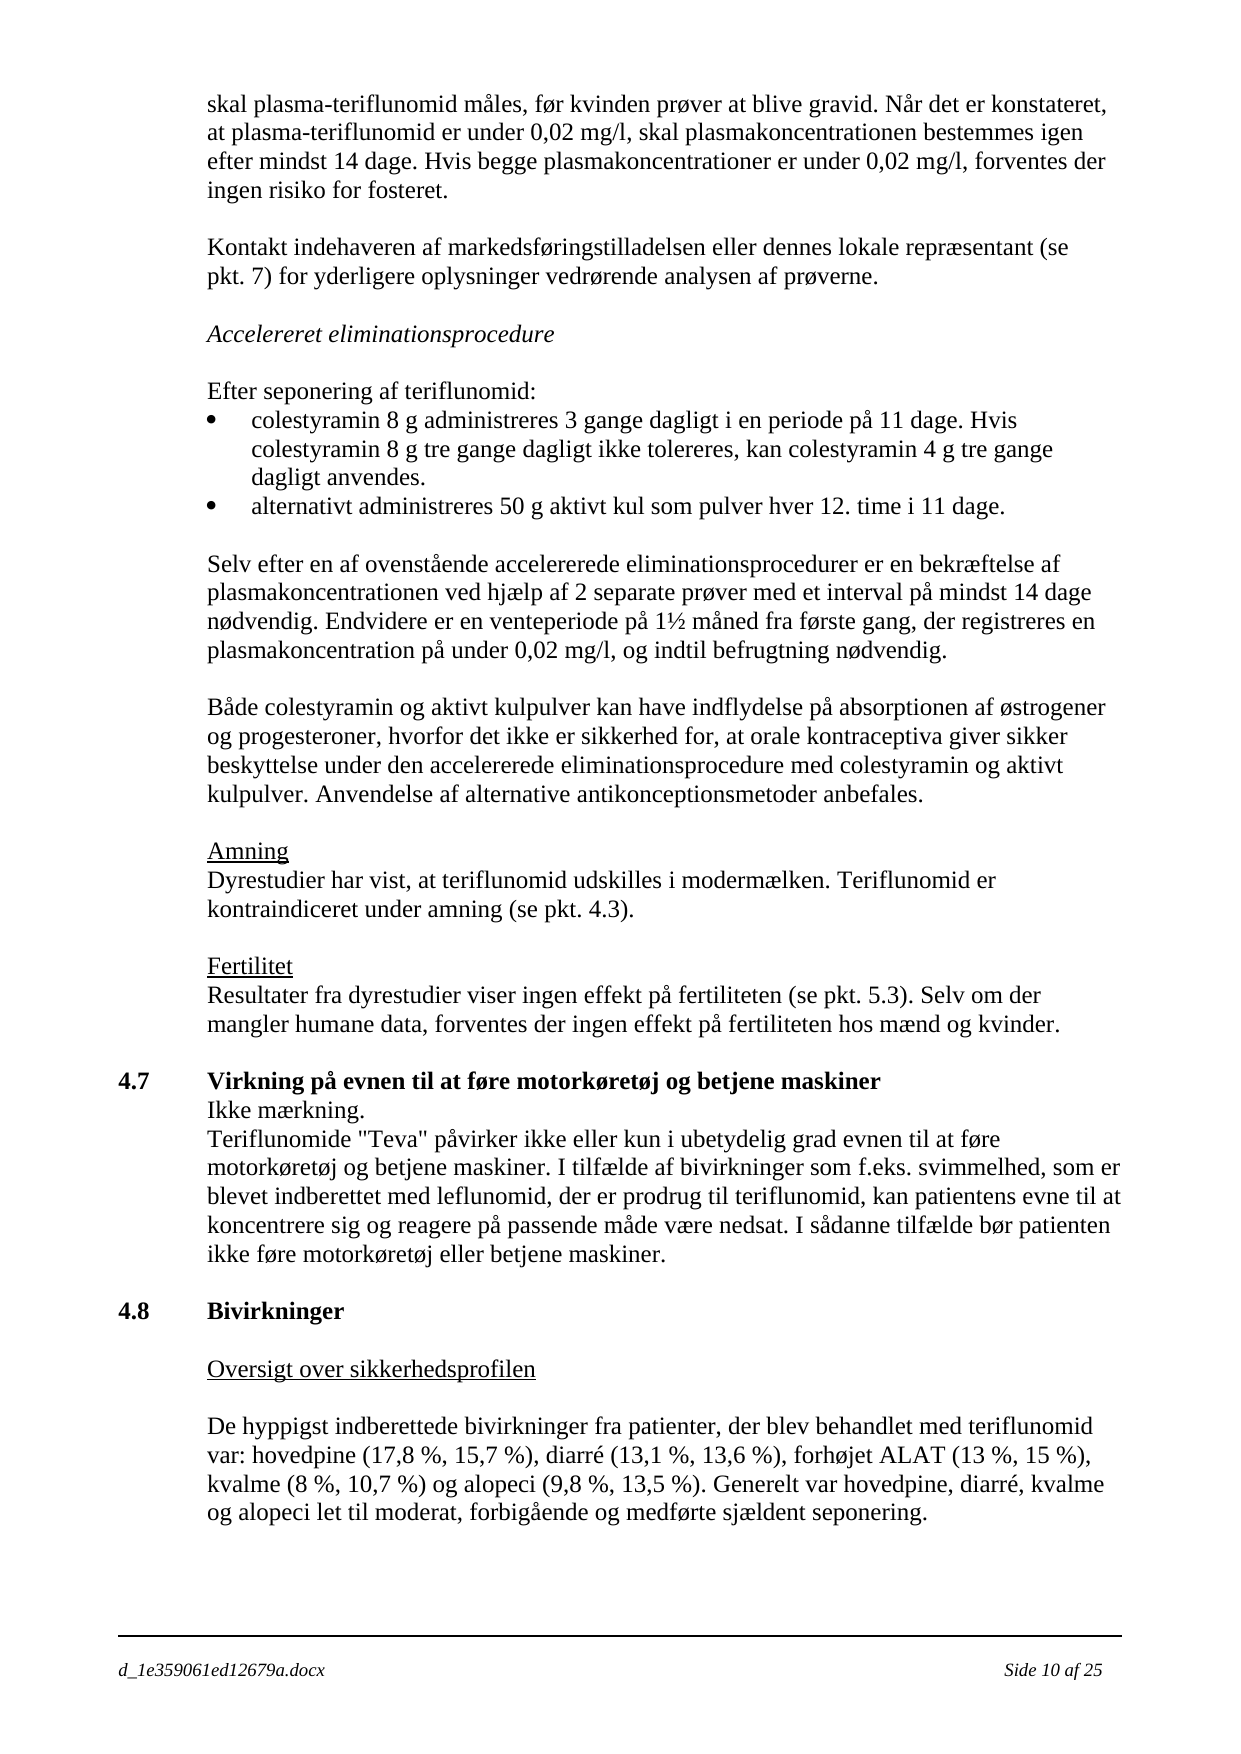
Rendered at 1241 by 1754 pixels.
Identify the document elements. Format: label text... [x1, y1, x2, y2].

text Oversigt over sikkerhedsprofilen [207, 1354, 1122, 1382]
text 4.8 Bivirkninger [118, 1296, 1122, 1325]
text De hyppigst indberettede bivirkninger fra patienter, der blev behandlet med teriflunomid var: hovedpine (17,8 %, 15,7 %), diarré (13,1 %, 13,6 %), forhøjet ALAT (13 %, 15 %), kvalme (8 %, 10,7 %) og alopeci (9,8 %, 13,5 %). Generelt var hovedpine, diarré, kvalme og alopeci let til moderat, forbigående og medførte sjældent seponering. [207, 1411, 1122, 1526]
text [207, 89, 1122, 204]
text Teriflunomide "Teva" påvirker ikke eller kun i ubetydelig grad evnen til at føre motorkøretøj og betjene maskiner. I tilfælde af bivirkninger som f.eks. svimmelhed, som er blevet indberettet med leflunomid, der er prodrug til teriflunomid, kan patientens evne til at koncentrere sig og reagere på passende måde være nedsat. I sådanne tilfælde bør patienten ikke føre motorkøretøj eller betjene maskiner. [207, 1124, 1122, 1267]
text 4.7 Virkning på evnen til at føre motorkøretøj og betjene maskiner [118, 1066, 1122, 1095]
list alternativt administreres 50 g aktivt kul som pulver hver 12. time i 11 dage. [207, 491, 1122, 520]
text Både colestyramin og aktivt kulpulver kan have indflydelse på absorptionen af østrogener og progesteroner, hvorfor det ikke er sikkerhed for, at orale kontraceptiva giver sikker beskyttelse under den accelererede eliminationsprocedure med colestyramin og aktivt kulpulver. Anvendelse af alternative antikonceptionsmetoder anbefales. [207, 692, 1122, 807]
text Amning [207, 836, 1122, 865]
list colestyramin 8 g administreres 3 gange dagligt i en periode på 11 dage. Hvis colestyramin 8 g tre gange dagligt ikke tolereres, kan colestyramin 4 g tre gange dagligt anvendes. [207, 405, 1122, 491]
text Kontakt indehaveren af markedsføringstilladelsen eller dennes lokale repræsentant (se pkt. 7) for yderligere oplysninger vedrørende analysen af prøverne. [207, 232, 1122, 290]
text Resultater fra dyrestudier viser ingen effekt på fertiliteten (se pkt. 5.3). Selv om der mangler humane data, forventes der ingen effekt på fertiliteten hos mænd og kvinder. [207, 980, 1122, 1037]
text Ikke mærkning. [207, 1095, 1122, 1124]
text Fertilitet [207, 951, 1122, 980]
text Accelereret eliminationsprocedure [207, 319, 1122, 347]
text Efter seponering af teriflunomid: [207, 376, 1122, 405]
text Dyrestudier har vist, at teriflunomid udskilles i modermælken. Teriflunomid er kontraindiceret under amning (se pkt. 4.3). [207, 865, 1122, 922]
text Selv efter en af ovenstående accelererede eliminationsprocedurer er en bekræftelse af plasmakoncentrationen ved hjælp af 2 separate prøver med et interval på mindst 14 dage nødvendig. Endvidere er en venteperiode på 1½ måned fra første gang, der registreres en plasmakoncentration på under 0,02 mg/l, og indtil befrugtning nødvendig. [207, 549, 1122, 664]
